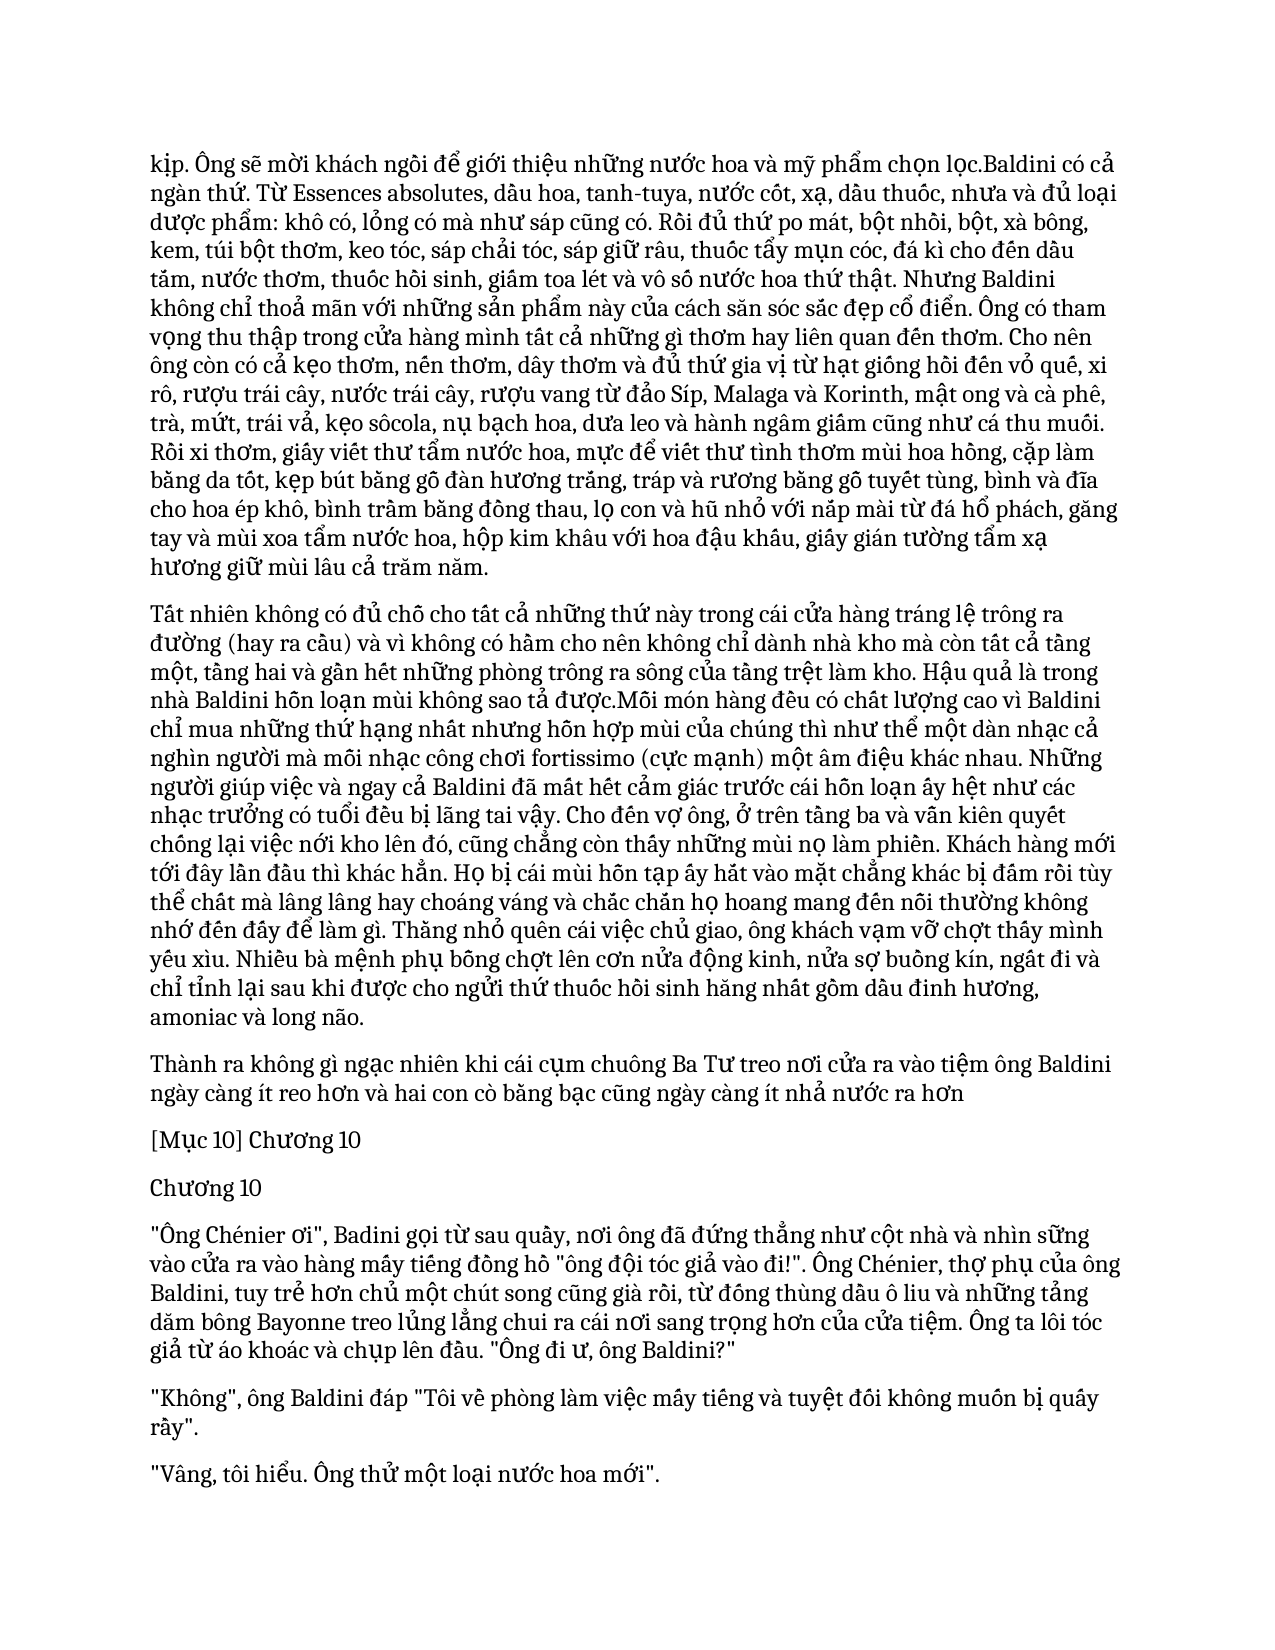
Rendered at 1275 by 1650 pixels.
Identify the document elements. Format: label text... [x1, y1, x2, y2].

text [Mục 10] Chương 10 [150, 1126, 1125, 1155]
text "Không", ông Baldini đáp "Tôi về phòng làm việc mấy tiếng và tuyệt đối không muốn bị quấy rầy". [150, 1384, 1125, 1441]
text Tất nhiên không có đủ chỗ cho tất cả những thứ này trong cái cửa hàng tráng lệ trông ra đường (hay ra cầu) và vì không có hầm cho nên không chỉ dành nhà kho mà còn tất cả tầng một, tầng hai và gần hết những phòng trông ra sông của tầng trệt làm kho. Hậu quả là trong nhà Baldini hỗn loạn mùi không sao tả được.Mỗi món hàng đều có chất lượng cao vì Baldini chỉ mua những thứ hạng nhất nhưng hỗn hợp mùi của chúng thì như thể một dàn nhạc cả nghìn người mà mỗi nhạc công chơi fortissimo (cực mạnh) một âm điệu khác nhau. Những người giúp việc và ngay cả Baldini đã mất hết cảm giác trước cái hỗn loạn ấy hệt như các nhạc trưởng có tuổi đều bị lãng tai vậy. Cho đến vợ ông, ở trên tầng ba và vẫn kiên quyết chống lại việc nới kho lên đó, cũng chẳng còn thấy những mùi nọ làm phiền. Khách hàng mới tới đây lần đầu thì khác hẳn. Họ bị cái mùi hỗn tạp ấy hắt vào mặt chẳng khác bị đấm rồi tùy thể chất mà lâng lâng hay choáng váng và chắc chắn họ hoang mang đến nỗi thường không nhớ đến đấy để làm gì. Thằng nhỏ quên cái việc chủ giao, ông khách vạm vỡ chợt thấy mình yếu xìu. Nhiều bà mệnh phụ bỗng chợt lên cơn nửa động kinh, nửa sợ buồng kín, ngất đi và chỉ tỉnh lại sau khi được cho ngửi thứ thuốc hồi sinh hăng nhất gồm dầu đinh hương, amoniac và long não. [150, 600, 1125, 1031]
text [150, 150, 1125, 581]
text Thành ra không gì ngạc nhiên khi cái cụm chuông Ba Tư treo nơi cửa ra vào tiệm ông Baldini ngày càng ít reo hơn và hai con cò bằng bạc cũng ngày càng ít nhả nước ra hơn [150, 1050, 1125, 1107]
text "Ông Chénier ơi", Badini gọi từ sau quầy, nơi ông đã đứng thẳng như cột nhà và nhìn sững vào cửa ra vào hàng mấy tiếng đồng hồ "ông đội tóc giả vào đi!". Ông Chénier, thợ phụ của ông Baldini, tuy trẻ hơn chủ một chút song cũng già rồi, từ đống thùng dầu ô liu và những tảng dăm bông Bayonne treo lủng lẳng chui ra cái nơi sang trọng hơn của cửa tiệm. Ông ta lôi tóc giả từ áo khoác và chụp lên đầu. "Ông đi ư, ông Baldini?" [150, 1221, 1125, 1365]
text Chương 10 [150, 1174, 1125, 1202]
text "Vâng, tôi hiểu. Ông thử một loại nước hoa mới". [150, 1460, 1125, 1489]
